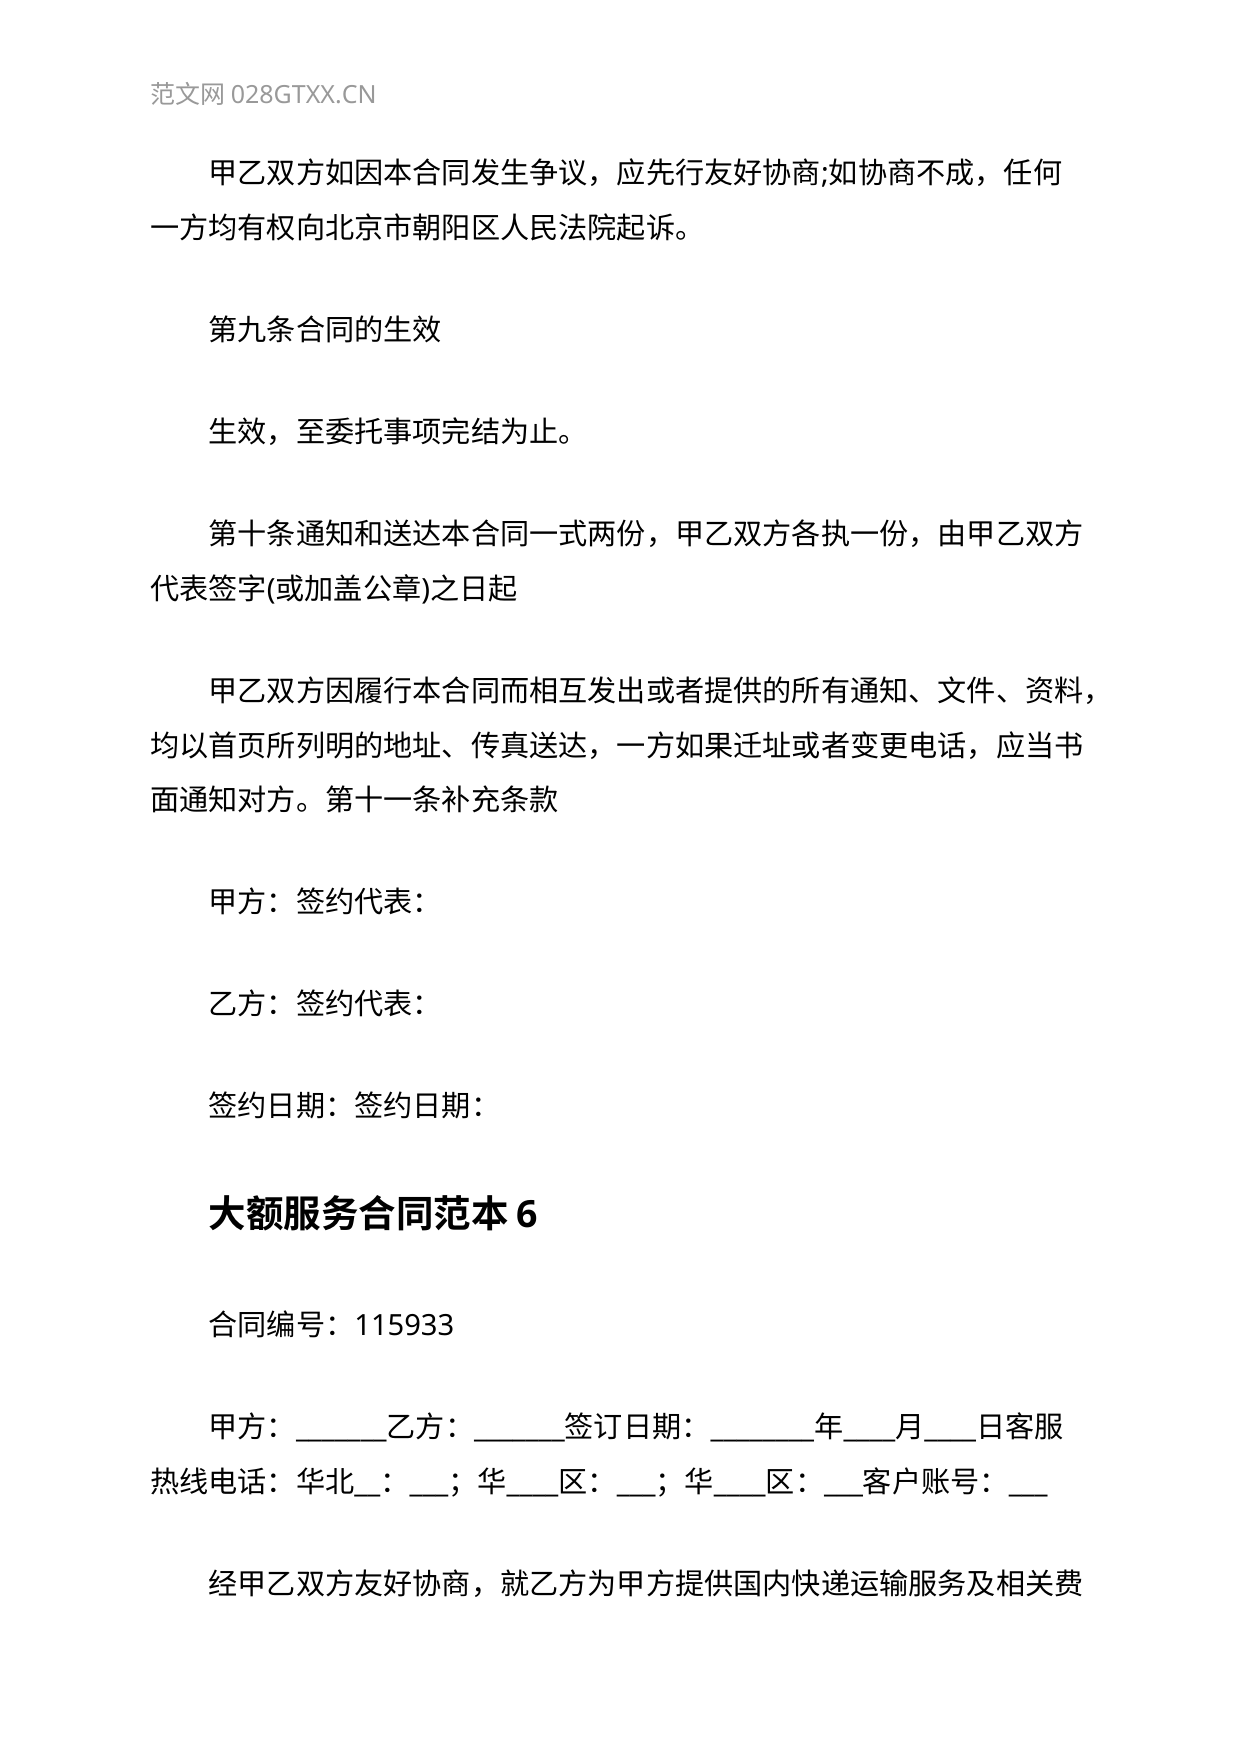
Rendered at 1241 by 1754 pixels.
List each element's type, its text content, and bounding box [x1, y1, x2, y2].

text 第十条通知和送达本合同一式两份，甲乙双方各执一份，由甲乙双方代表签字(或加盖公章)之日起 [150, 510, 1090, 608]
text 签约日期：签约日期： [150, 1082, 1090, 1124]
text 合同编号：115933 [150, 1302, 1090, 1344]
text 甲乙双方因履行本合同而相互发出或者提供的所有通知、文件、资料，均以首页所列明的地址、传真送达，一方如果迁址或者变更电话，应当书面通知对方。第十一条补充条款 [150, 667, 1090, 819]
text 甲方：_______乙方：_______签订日期：________年____月____日客服热线电话：华北__：___；华____区：___；华____区：___客户账号：___ [150, 1404, 1090, 1501]
text 第九条合同的生效 [150, 307, 1090, 349]
text 生效，至委托事项完结为止。 [150, 408, 1090, 451]
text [150, 1561, 1090, 1603]
text 乙方：签约代表： [150, 981, 1090, 1023]
text 甲乙双方如因本合同发生争议，应先行友好协商;如协商不成，任何一方均有权向北京市朝阳区人民法院起诉。 [150, 150, 1090, 247]
text 大额服务合同范本6 [150, 1184, 1090, 1238]
text 甲方：签约代表： [150, 879, 1090, 921]
